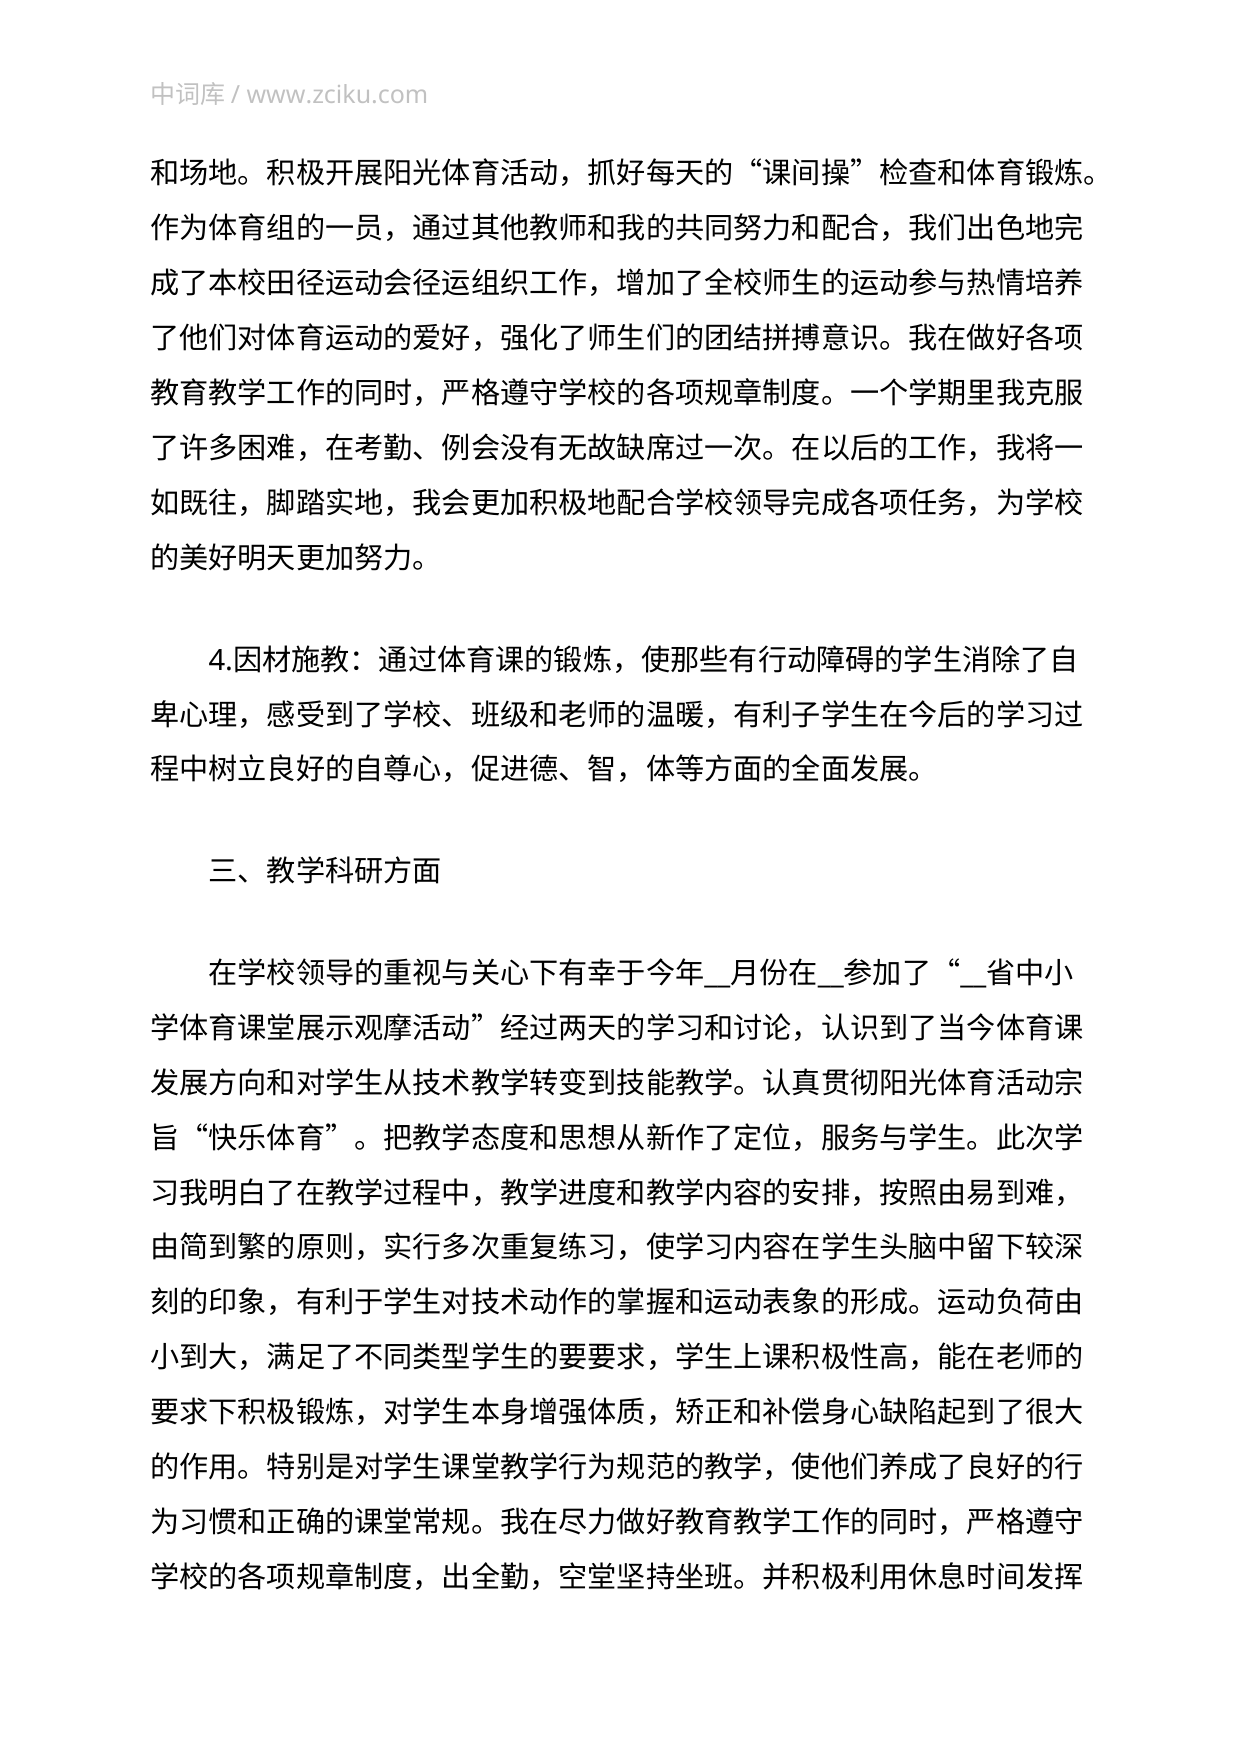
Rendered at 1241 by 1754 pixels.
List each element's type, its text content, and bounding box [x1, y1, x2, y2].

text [150, 150, 1090, 577]
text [150, 949, 1090, 1596]
text 三、教学科研方面 [150, 848, 1090, 890]
text 4.因材施教：通过体育课的锻炼，使那些有行动障碍的学生消除了自卑心理，感受到了学校、班级和老师的温暖，有利子学生在今后的学习过程中树立良好的自尊心，促进德、智，体等方面的全面发展。 [150, 636, 1090, 788]
